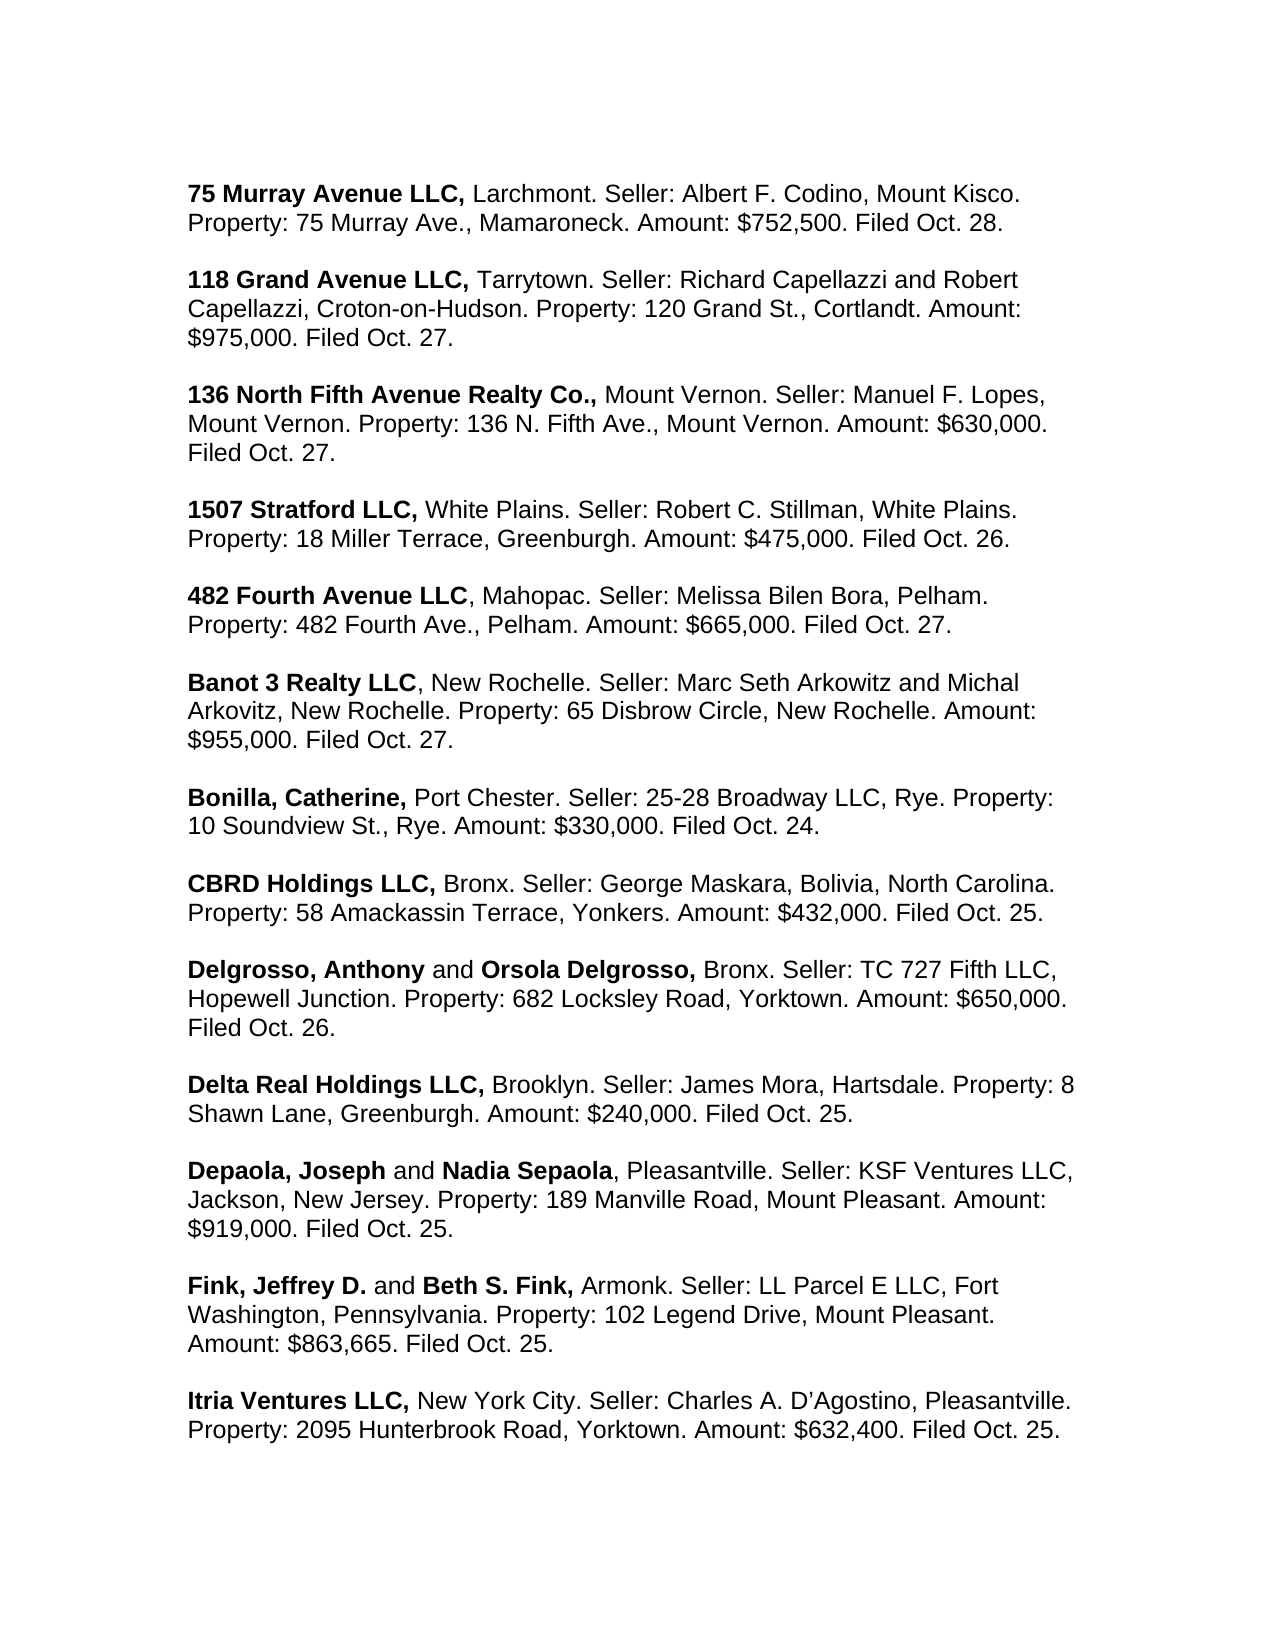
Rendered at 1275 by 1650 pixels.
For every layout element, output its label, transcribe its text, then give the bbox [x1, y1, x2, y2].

text Delta Real Holdings LLC, Brooklyn. Seller: James Mora, Hartsdale. Property: 8 Shawn Lane, Greenburgh. Amount: $240,000. Filed Oct. 25. [187, 1070, 1087, 1127]
text 118 Grand Avenue LLC, Tarrytown. Seller: Richard Capellazzi and Robert Capellazzi, Croton-on-Hudson. Property: 120 Grand St., Cortlandt. Amount: $975,000. Filed Oct. 27. [187, 265, 1087, 351]
text Banot 3 Realty LLC, New Rochelle. Seller: Marc Seth Arkowitz and Michal Arkovitz, New Rochelle. Property: 65 Disbrow Circle, New Rochelle. Amount: $955,000. Filed Oct. 27. [187, 667, 1087, 754]
text 136 North Fifth Avenue Realty Co., Mount Vernon. Seller: Manuel F. Lopes, Mount Vernon. Property: 136 N. Fifth Ave., Mount Vernon. Amount: $630,000. Filed Oct. 27. [187, 380, 1087, 466]
text Depaola, Joseph and Nadia Sepaola, Pleasantville. Seller: KSF Ventures LLC, Jackson, New Jersey. Property: 189 Manville Road, Mount Pleasant. Amount: $919,000. Filed Oct. 25. [187, 1156, 1087, 1242]
text CBRD Holdings LLC, Bronx. Seller: George Maskara, Bolivia, North Carolina. Property: 58 Amackassin Terrace, Yonkers. Amount: $432,000. Filed Oct. 25. [187, 869, 1087, 926]
text Bonilla, Catherine, Port Chester. Seller: 25-28 Broadway LLC, Rye. Property: 10 Soundview St., Rye. Amount: $330,000. Filed Oct. 24. [187, 782, 1087, 840]
text Delgrosso, Anthony and Orsola Delgrosso, Bronx. Seller: TC 727 Fifth LLC, Hopewell Junction. Property: 682 Locksley Road, Yorktown. Amount: $650,000. Filed Oct. 26. [187, 955, 1087, 1041]
text Itria Ventures LLC, New York City. Seller: Charles A. D’Agostino, Pleasantville. Property: 2095 Hunterbrook Road, Yorktown. Amount: $632,400. Filed Oct. 25. [187, 1386, 1087, 1444]
text 75 Murray Avenue LLC, Larchmont. Seller: Albert F. Codino, Mount Kisco. Property: 75 Murray Ave., Mamaroneck. Amount: $752,500. Filed Oct. 28. [187, 179, 1087, 236]
text 1507 Stratford LLC, White Plains. Seller: Robert C. Stillman, White Plains. Property: 18 Miller Terrace, Greenburgh. Amount: $475,000. Filed Oct. 26. [187, 495, 1087, 552]
text Fink, Jeffrey D. and Beth S. Fink, Armonk. Seller: LL Parcel E LLC, Fort Washington, Pennsylvania. Property: 102 Legend Drive, Mount Pleasant. Amount: $863,665. Filed Oct. 25. [187, 1271, 1087, 1357]
text 482 Fourth Avenue LLC, Mahopac. Seller: Melissa Bilen Bora, Pelham. Property: 482 Fourth Ave., Pelham. Amount: $665,000. Filed Oct. 27. [187, 581, 1087, 639]
